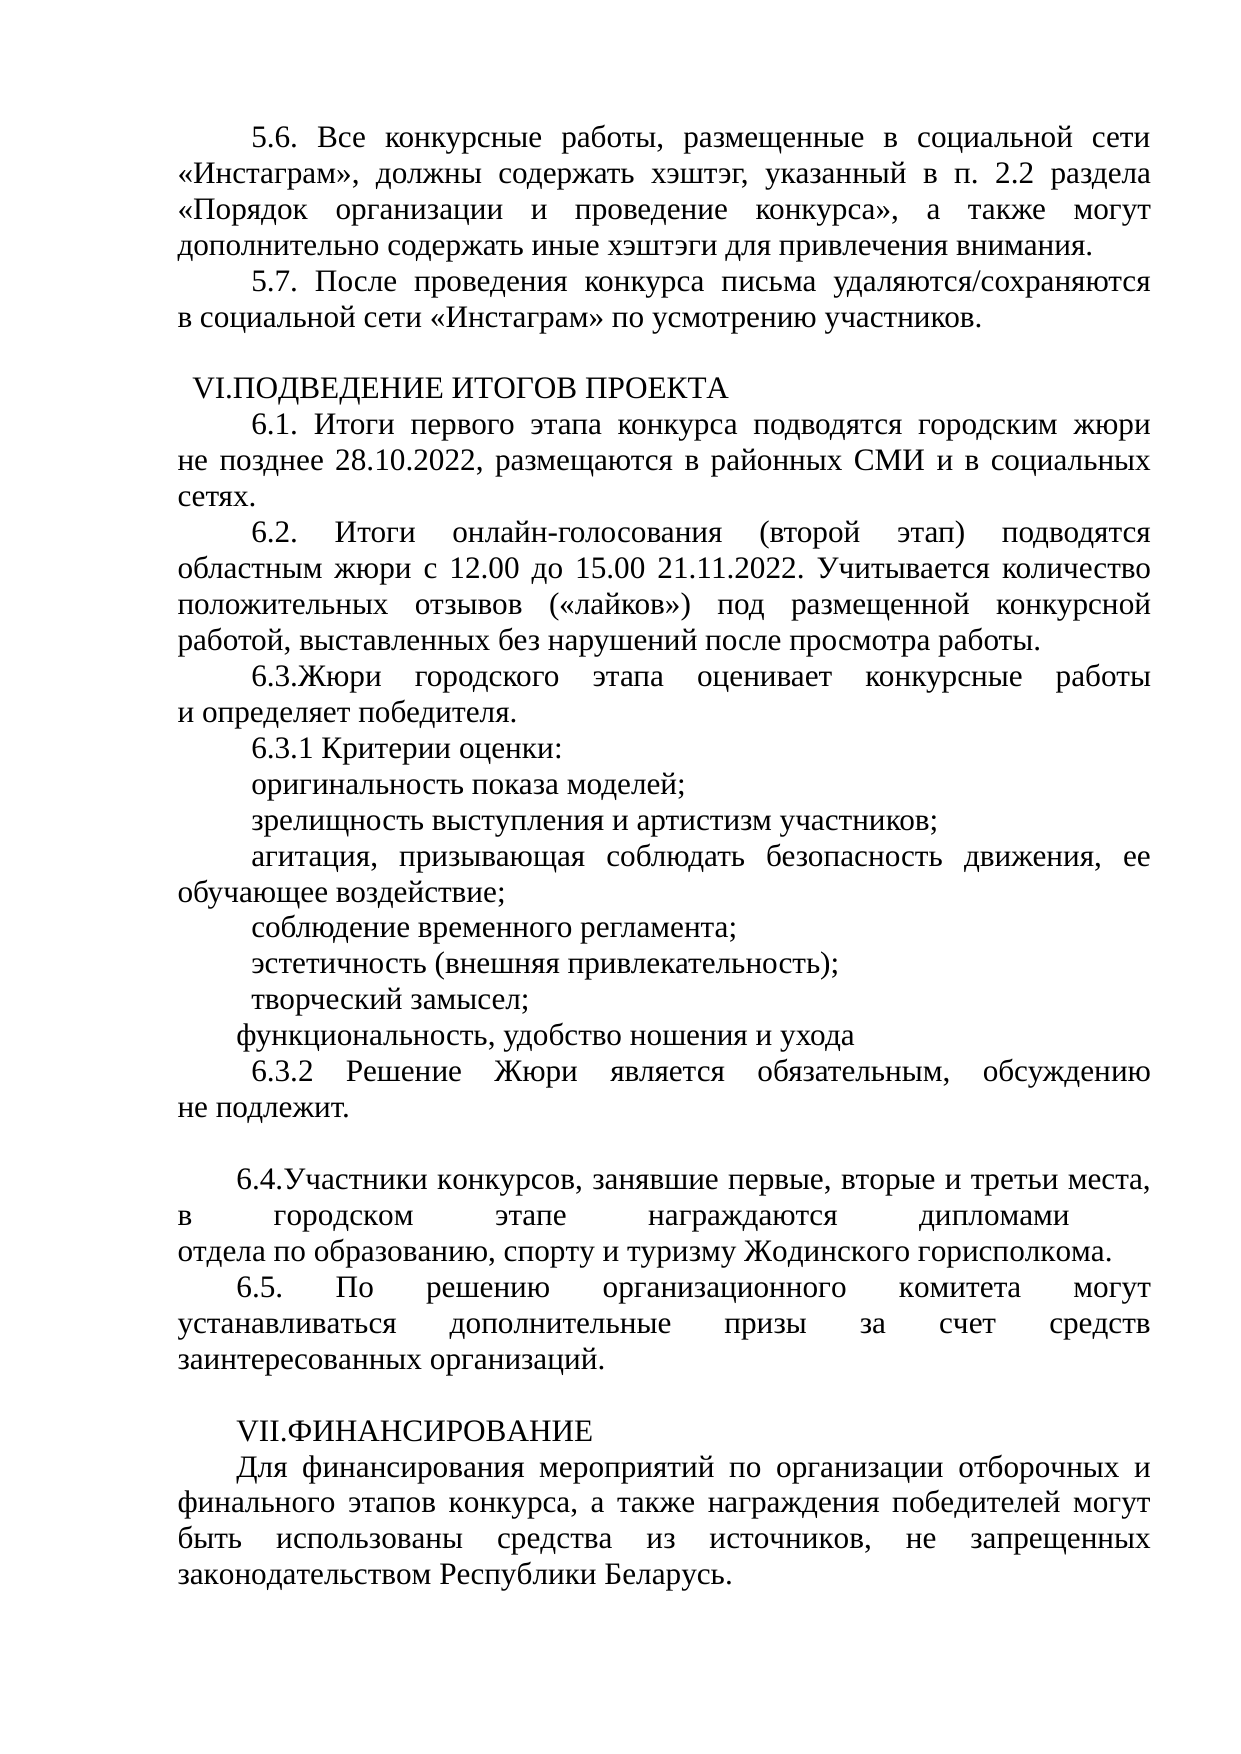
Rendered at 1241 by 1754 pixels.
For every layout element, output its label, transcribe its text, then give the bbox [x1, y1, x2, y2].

text Для финансирования мероприятий по организации отборочных и финального этапов конкурса, а также награждения победителей могут быть использованы средства из источников, не запрещенных законодательством Республики Беларусь. [177, 1448, 1152, 1592]
text оригинальность показа моделей; [177, 765, 1152, 801]
text 6.5. По решению организационного комитета могут устанавливаться дополнительные призы за счет средств заинтересованных организаций. [177, 1268, 1152, 1376]
text 5.6. Все конкурсные работы, размещенные в социальной сети «Инстаграм», должны содержать хэштэг, указанный в п. 2.2 раздела «Порядок организации и проведение конкурса», а также могут дополнительно содержать иные хэштэги для привлечения внимания. [177, 118, 1152, 262]
text 6.4.Участники конкурсов, занявшие первые, вторые и третьи места, в городском этапе награждаются дипломами отдела по образованию, спорту и туризму Жодинского горисполкома. [177, 1160, 1152, 1268]
text соблюдение временного регламента; [177, 909, 1152, 945]
text зрелищность выступления и артистизм участников; [177, 801, 1152, 837]
text 6.2. Итоги онлайн-голосования (второй этап) подводятся областным жюри с 12.00 до 15.00 21.11.2022. Учитывается количество положительных отзывов («лайков») под размещенной конкурсной работой, выставленных без нарушений после просмотра работы. [177, 513, 1152, 657]
text 6.3.Жюри городского этапа оценивает конкурсные работы и определяет победителя. [177, 657, 1152, 729]
text VI.ПОДВЕДЕНИЕ ИТОГОВ ПРОЕКТА [177, 370, 1152, 406]
text 5.7. После проведения конкурса письма удаляются/сохраняются в социальной сети «Инстаграм» по усмотрению участников. [177, 262, 1152, 334]
text 6.3.1 Критерии оценки: [177, 729, 1152, 765]
text эстетичность (внешняя привлекательность); [177, 945, 1152, 981]
text агитация, призывающая соблюдать безопасность движения, ее обучающее воздействие; [177, 837, 1152, 909]
text VII.ФИНАНСИРОВАНИЕ [177, 1412, 1152, 1448]
text творческий замысел; [177, 981, 1152, 1017]
text функциональность, удобство ношения и ухода [177, 1017, 1152, 1052]
text 6.3.2 Решение Жюри является обязательным, обсуждению не подлежит. [177, 1052, 1152, 1124]
text 6.1. Итоги первого этапа конкурса подводятся городским жюри не позднее 28.10.2022, размещаются в районных СМИ и в социальных сетях. [177, 406, 1152, 513]
